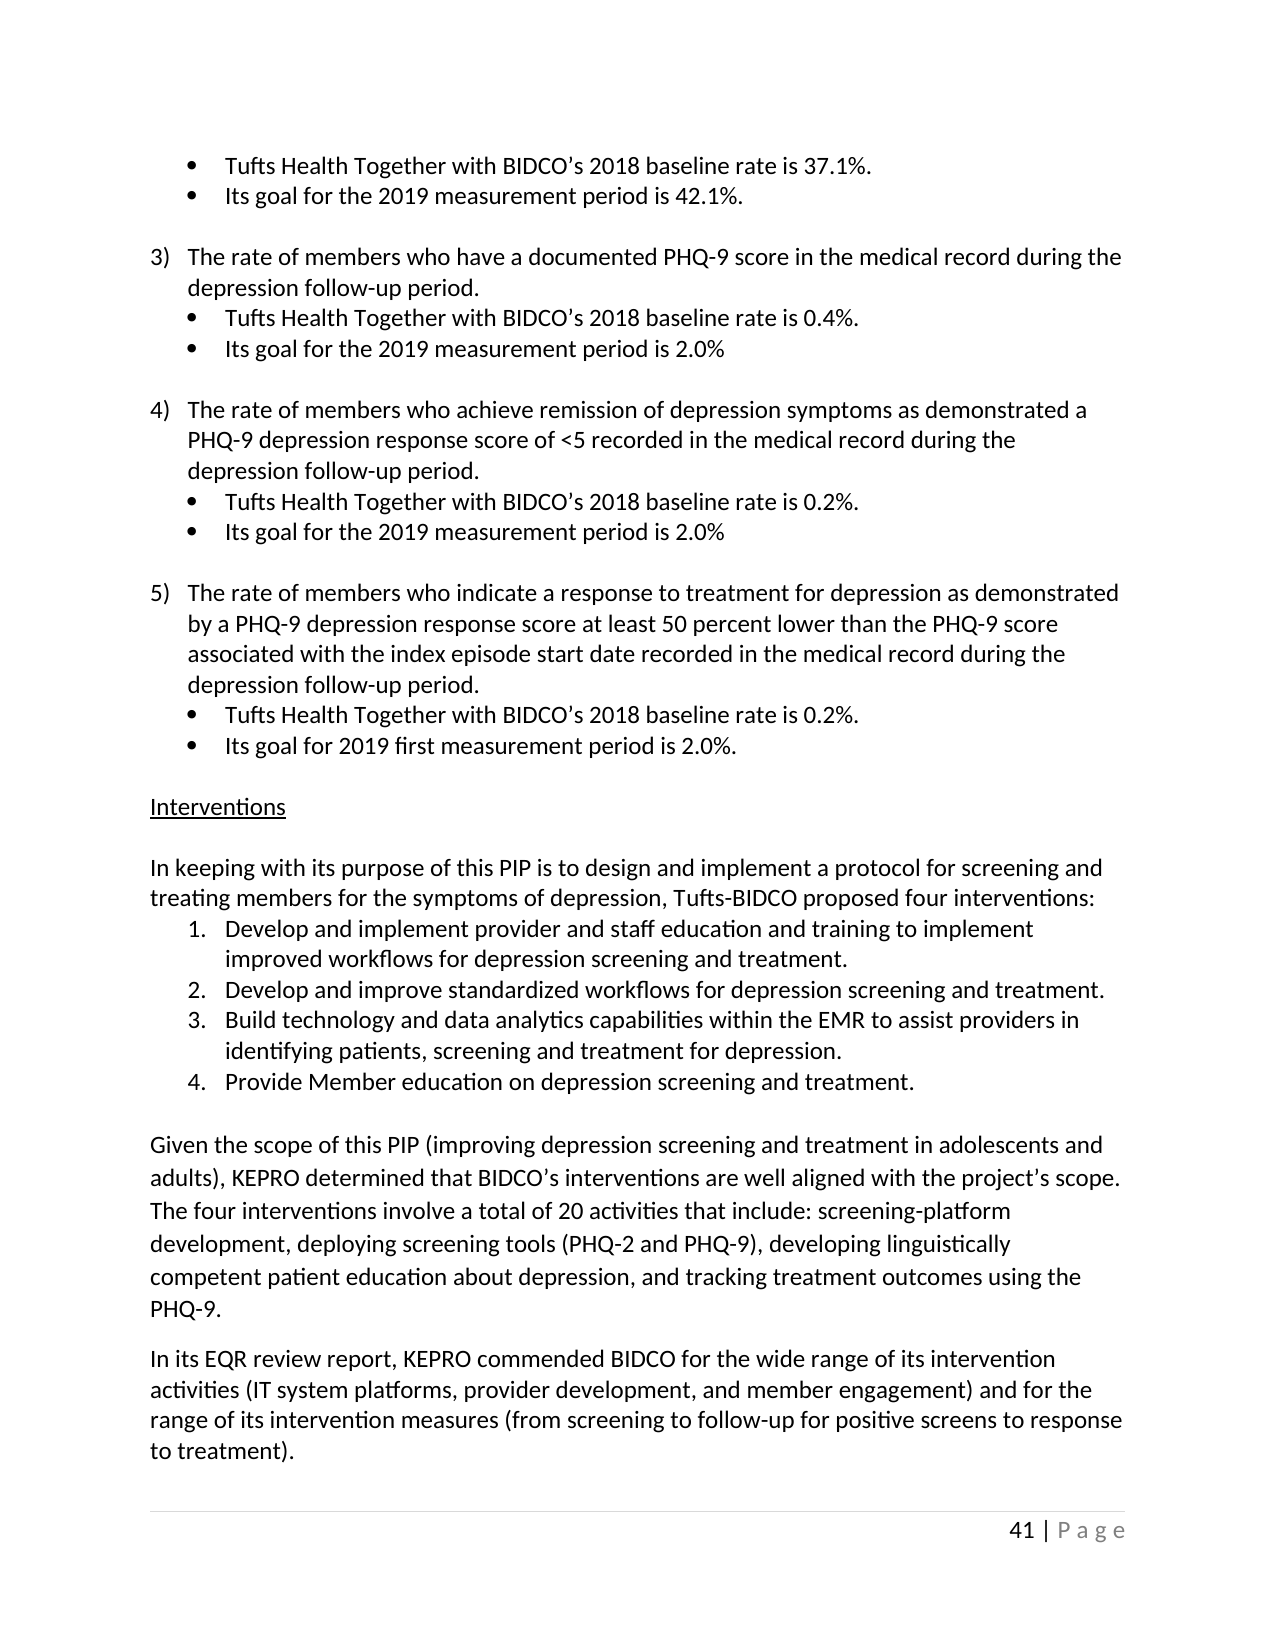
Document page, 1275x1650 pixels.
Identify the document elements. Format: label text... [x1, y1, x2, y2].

list Its goal for the 2019 measurement period is 2.0% [187, 516, 1125, 547]
text In keeping with its purpose of this PIP is to design and implement a protocol for screening and treating members for the symptoms of depression, Tufts-BIDCO proposed four interventions: [150, 852, 1125, 913]
list Build technology and data analytics capabilities within the EMR to assist providers in identifying patients, screening and treatment for depression. [187, 1004, 1125, 1066]
list Provide Member education on depression screening and treatment. [187, 1066, 1125, 1096]
text In its EQR review report, KEPRO commended BIDCO for the wide range of its intervention activities (IT system platforms, provider development, and member engagement) and for the range of its intervention measures (from screening to follow-up for positive screens to response to treatment). [150, 1343, 1125, 1465]
list Develop and implement provider and staff education and training to implement improved workflows for depression screening and treatment. [187, 913, 1125, 974]
text Given the scope of this PIP (improving depression screening and treatment in adolescents and adults), KEPRO determined that BIDCO’s interventions are well aligned with the project’s scope. The four interventions involve a total of 20 activities that include: screening-platform development, deploying screening tools (PHQ-2 and PHQ-9), developing linguistically competent patient education about depression, and tracking treatment outcomes using the PHQ-9. [150, 1129, 1125, 1324]
list Its goal for 2019 first measurement period is 2.0%. [187, 730, 1125, 760]
list Tufts Health Together with BIDCO’s 2018 baseline rate is 0.2%. [187, 486, 1125, 516]
list Tufts Health Together with BIDCO’s 2018 baseline rate is 0.2%. [187, 699, 1125, 730]
list The rate of members who have a documented PHQ-9 score in the medical record during the depression follow-up period. [150, 242, 1125, 303]
list Its goal for the 2019 measurement period is 42.1%. [187, 181, 1125, 211]
text Interventions [150, 791, 1125, 821]
list Its goal for the 2019 measurement period is 2.0% [187, 333, 1125, 364]
list The rate of members who indicate a response to treatment for depression as demonstrated by a PHQ-9 depression response score at least 50 percent lower than the PHQ-9 score associated with the index episode start date recorded in the medical record during the depression follow-up period. [150, 577, 1125, 699]
list Develop and improve standardized workflows for depression screening and treatment. [187, 974, 1125, 1004]
list The rate of members who achieve remission of depression symptoms as demonstrated a PHQ-9 depression response score of <5 recorded in the medical record during the depression follow-up period. [150, 394, 1125, 486]
list Tufts Health Together with BIDCO’s 2018 baseline rate is 37.1%. [187, 150, 1125, 181]
list Tufts Health Together with BIDCO’s 2018 baseline rate is 0.4%. [187, 303, 1125, 333]
